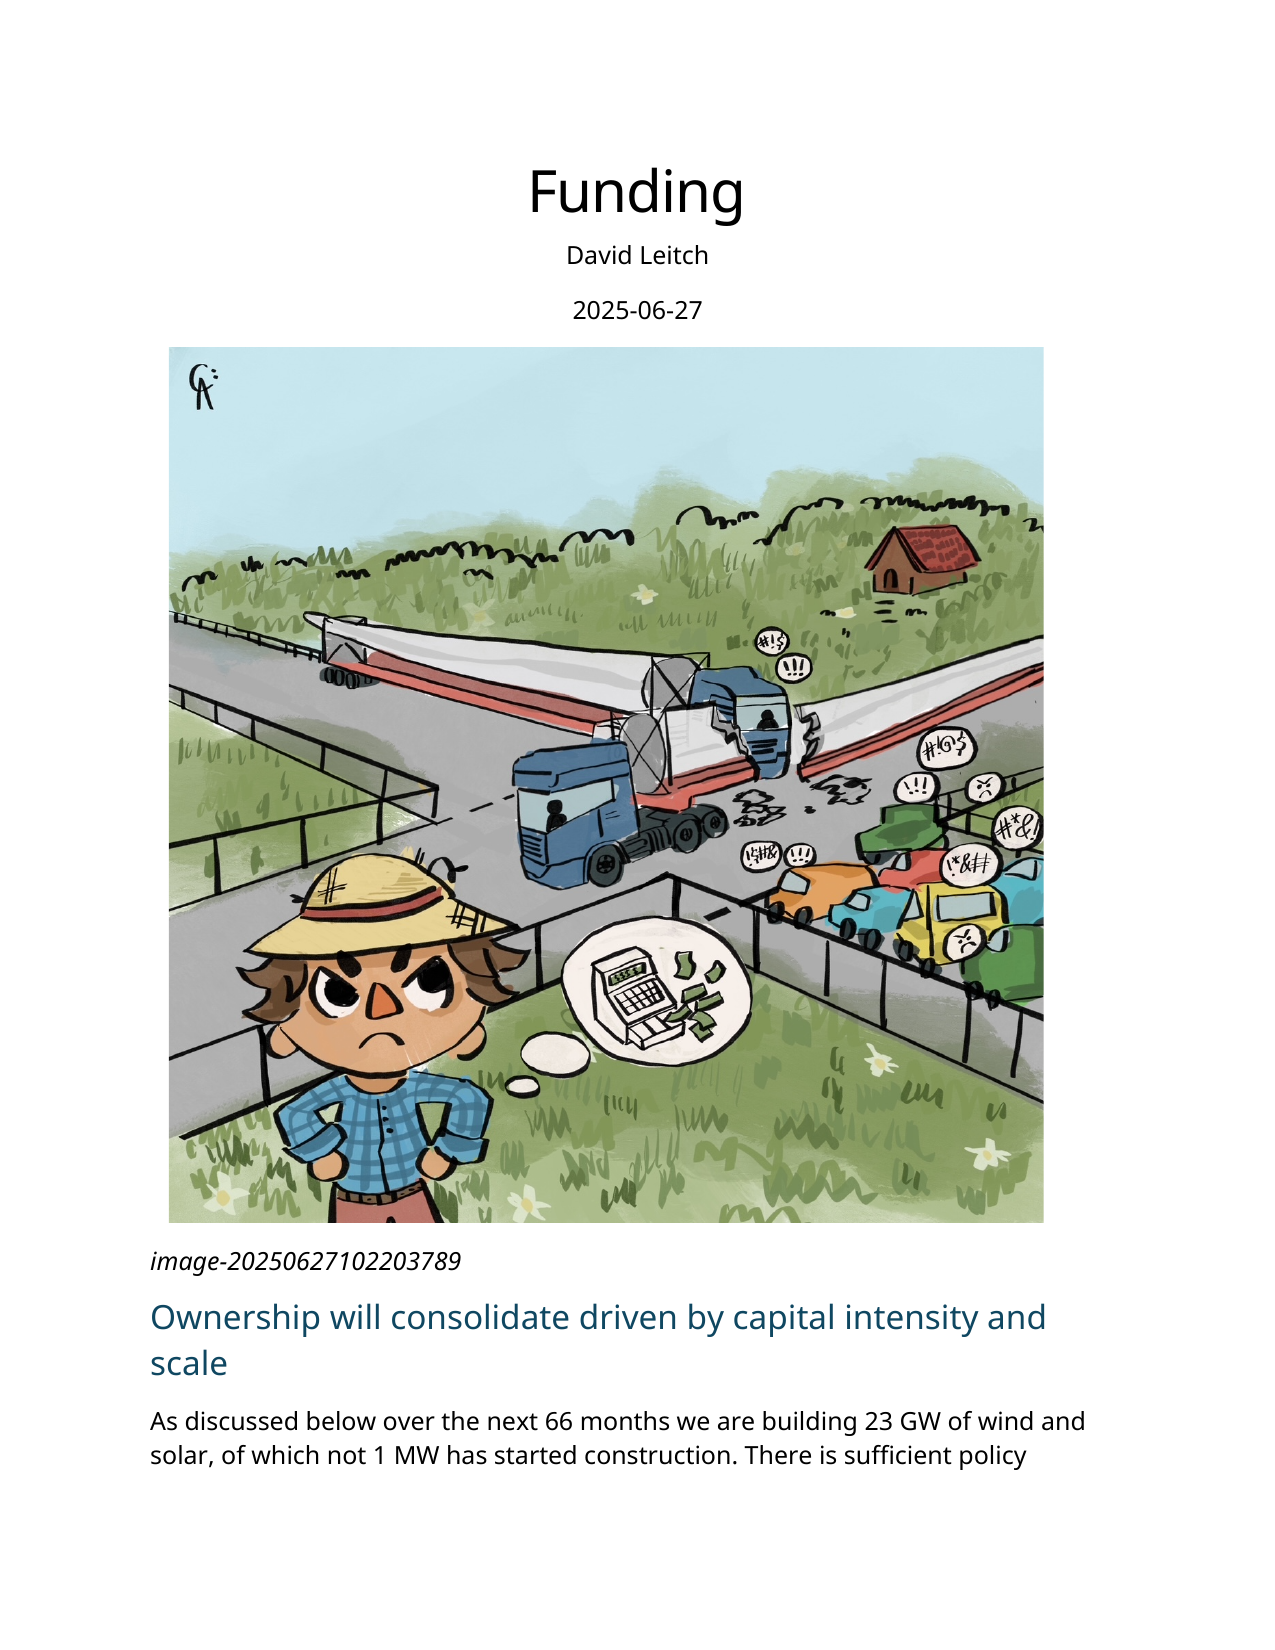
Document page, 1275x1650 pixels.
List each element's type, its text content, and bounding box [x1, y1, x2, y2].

text image-20250627102203789 [150, 1243, 1125, 1277]
text David Leitch [150, 238, 1125, 272]
subtitle Ownership will consolidate driven by capital intensity and scale [150, 1294, 1125, 1385]
picture [168, 347, 1044, 1223]
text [150, 1404, 1125, 1472]
text 2025-06-27 [150, 293, 1125, 327]
title Funding [150, 150, 1125, 229]
